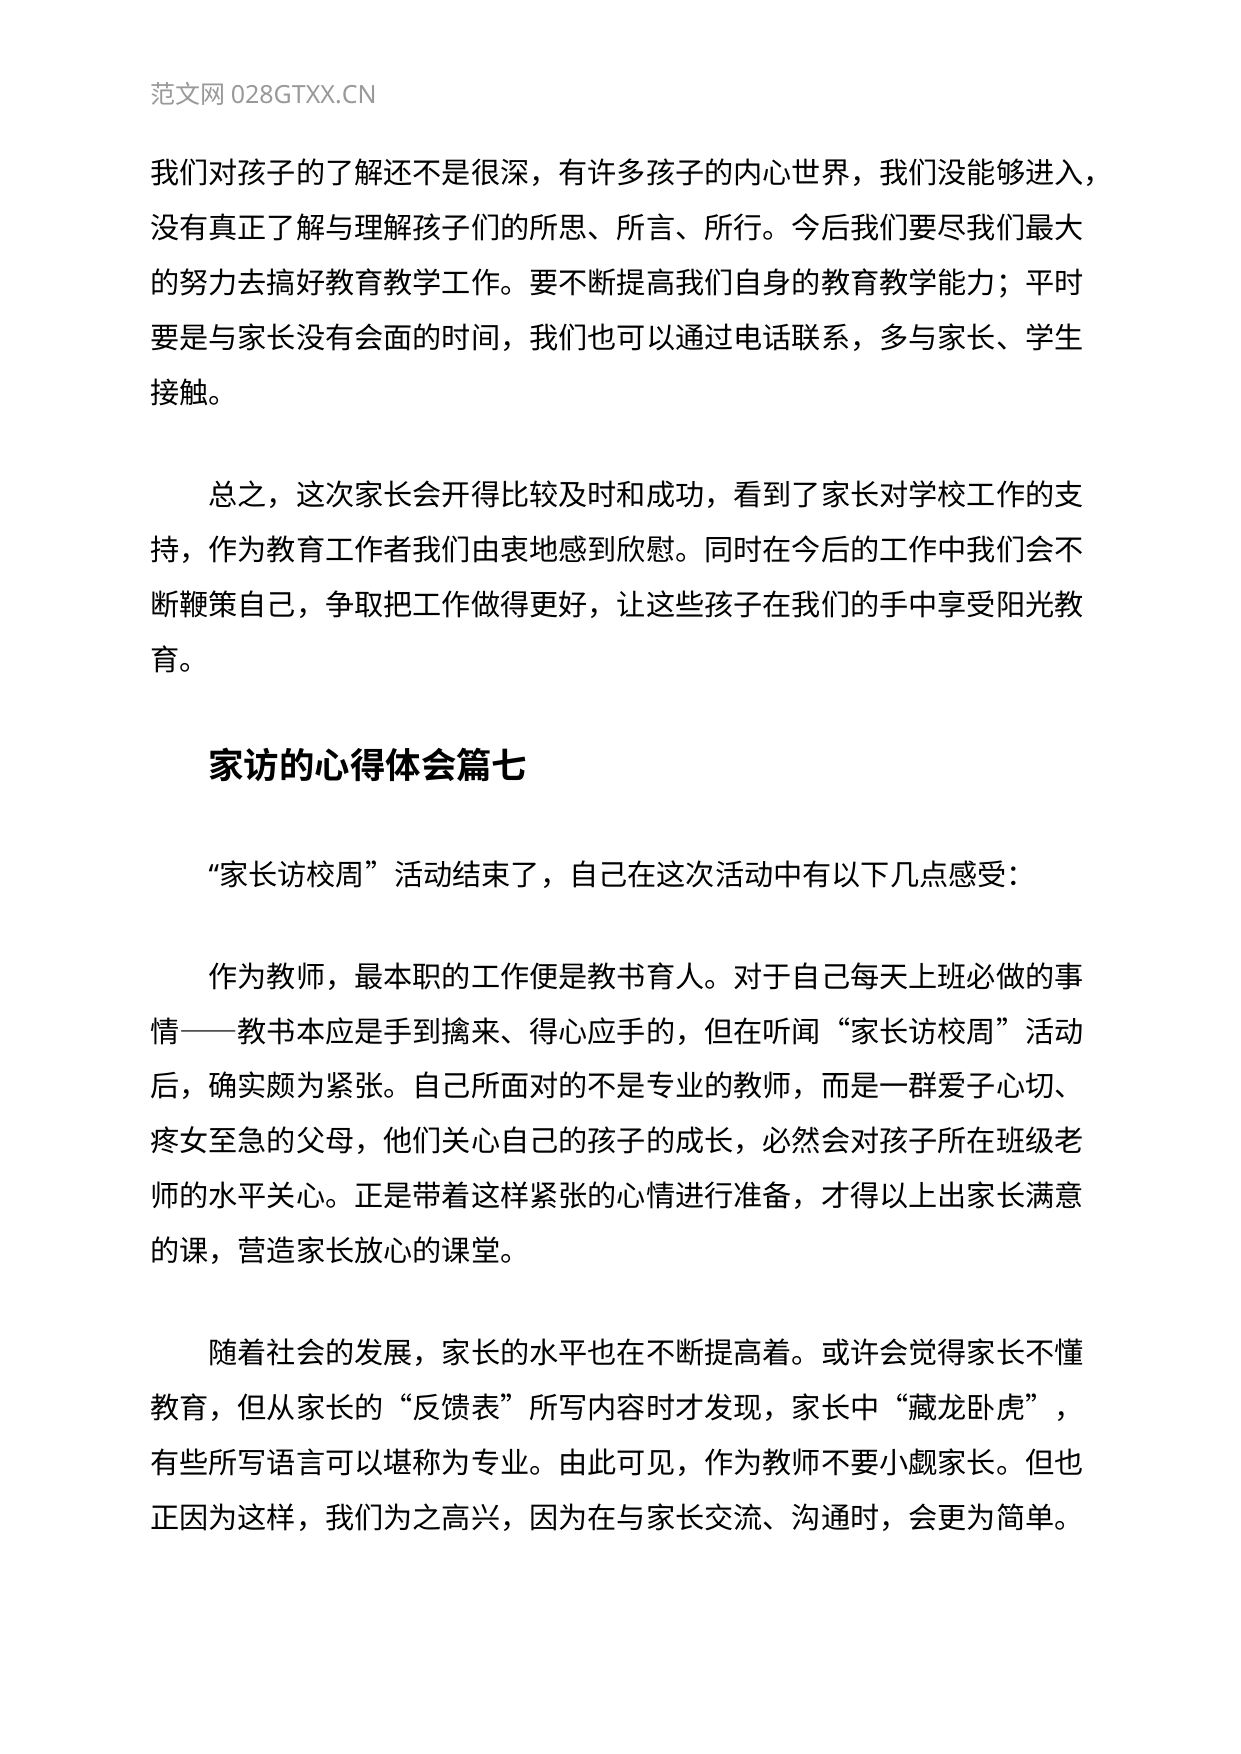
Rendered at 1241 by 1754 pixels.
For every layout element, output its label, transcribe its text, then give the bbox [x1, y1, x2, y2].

text “家长访校周”活动结束了，自己在这次活动中有以下几点感受： [150, 851, 1090, 894]
text 总之，这次家长会开得比较及时和成功，看到了家长对学校工作的支持，作为教育工作者我们由衷地感到欣慰。同时在今后的工作中我们会不断鞭策自己，争取把工作做得更好，让这些孩子在我们的手中享受阳光教育。 [150, 471, 1090, 678]
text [150, 150, 1090, 412]
text 随着社会的发展，家长的水平也在不断提高着。或许会觉得家长不懂教育，但从家长的“反馈表”所写内容时才发现，家长中“藏龙卧虎”，有些所写语言可以堪称为专业。由此可见，作为教师不要小觑家长。但也正因为这样，我们为之高兴，因为在与家长交流、沟通时，会更为简单。 [150, 1329, 1090, 1536]
text 作为教师，最本职的工作便是教书育人。对于自己每天上班必做的事情——教书本应是手到擒来、得心应手的，但在听闻“家长访校周”活动后，确实颇为紧张。自己所面对的不是专业的教师，而是一群爱子心切、疼女至急的父母，他们关心自己的孩子的成长，必然会对孩子所在班级老师的水平关心。正是带着这样紧张的心情进行准备，才得以上出家长满意的课，营造家长放心的课堂。 [150, 953, 1090, 1270]
text 家访的心得体会篇七 [150, 738, 1090, 789]
